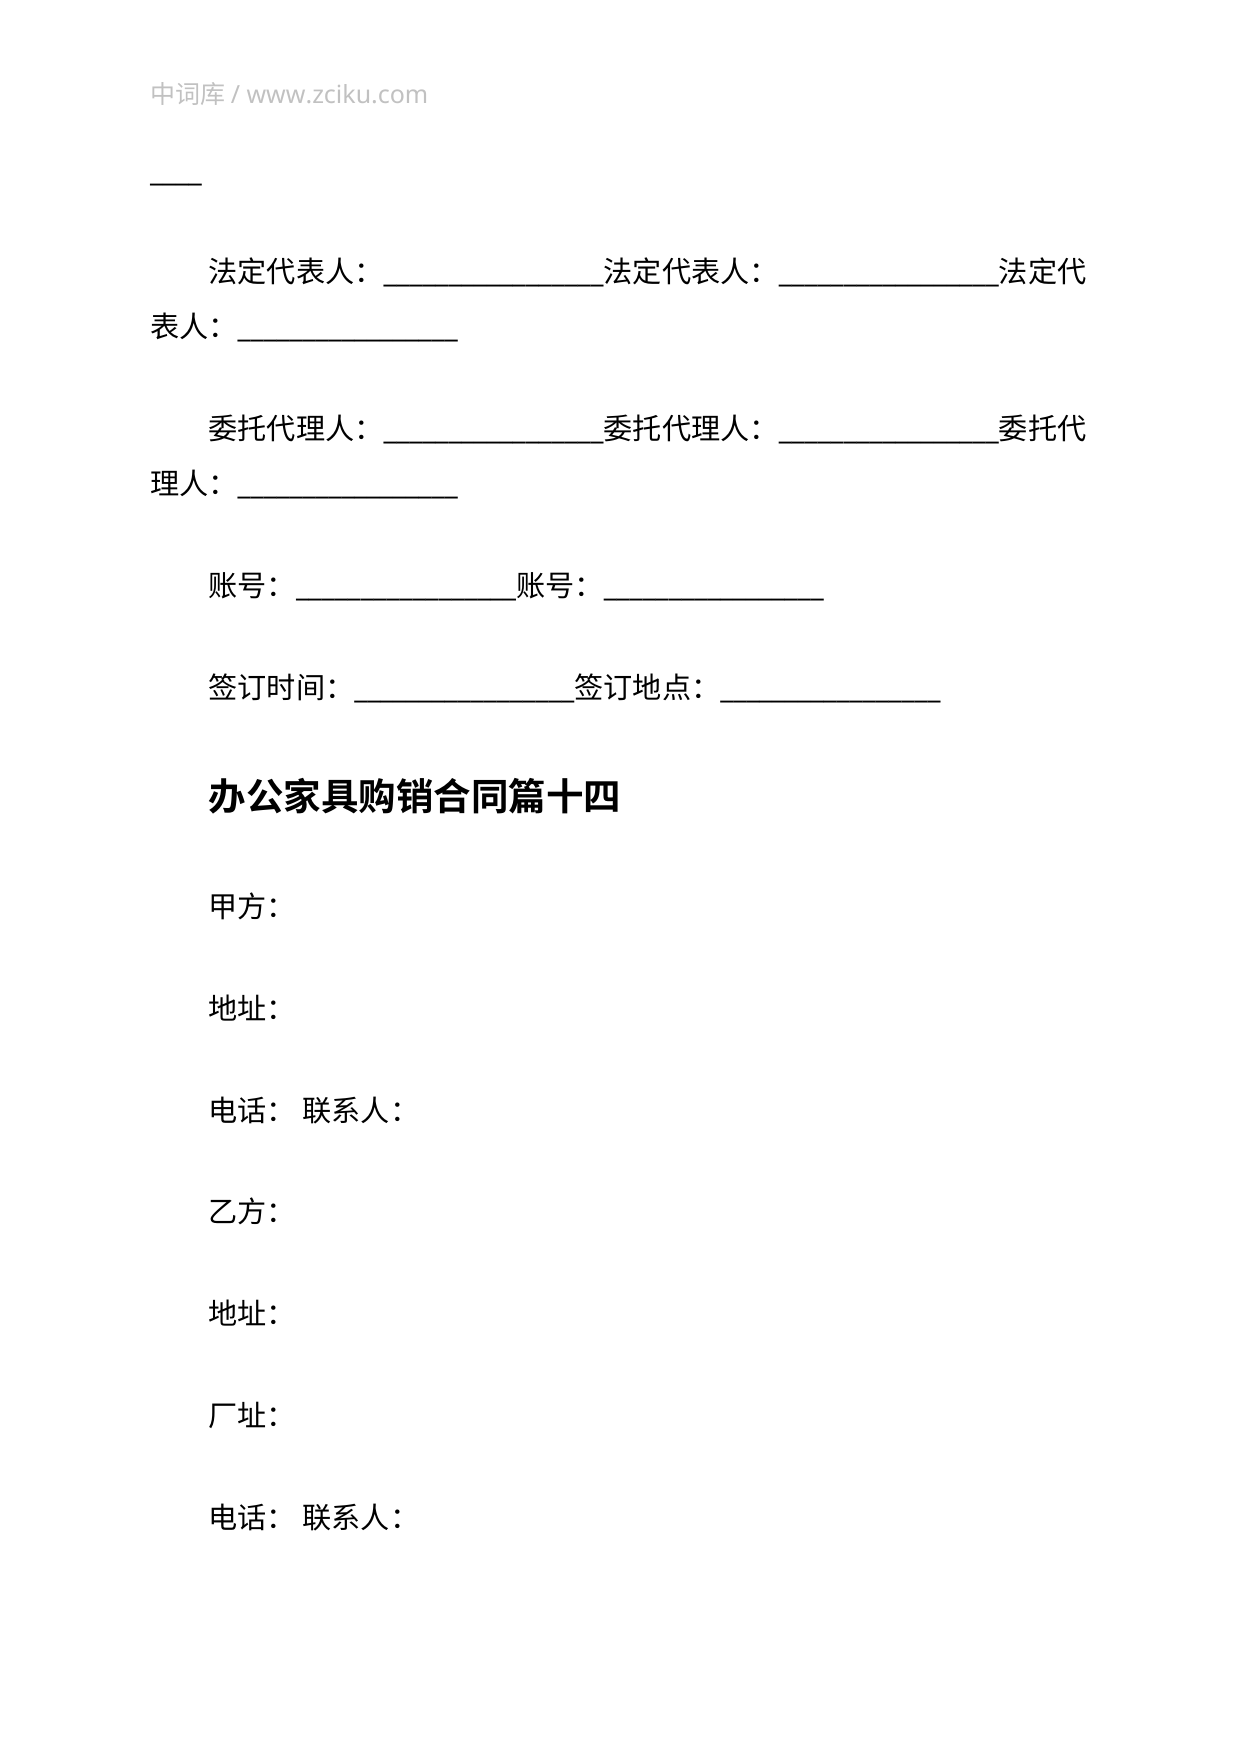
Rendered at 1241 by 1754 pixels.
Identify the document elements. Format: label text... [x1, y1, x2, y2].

text 账号：_________________账号：_________________ [150, 562, 1090, 605]
text 地址： [150, 986, 1090, 1028]
text 电话： 联系人： [150, 1087, 1090, 1129]
text 办公家具购销合同篇十四 [150, 766, 1090, 821]
text 法定代表人：_________________法定代表人：_________________法定代表人：_________________ [150, 248, 1090, 346]
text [150, 150, 1090, 190]
text 甲方： [150, 884, 1090, 926]
text 签订时间：_________________签订地点：_________________ [150, 664, 1090, 707]
text 乙方： [150, 1189, 1090, 1231]
text 委托代理人：_________________委托代理人：_________________委托代理人：_________________ [150, 405, 1090, 503]
text 厂址： [150, 1393, 1090, 1435]
text 地址： [150, 1291, 1090, 1333]
text 电话： 联系人： [150, 1494, 1090, 1537]
